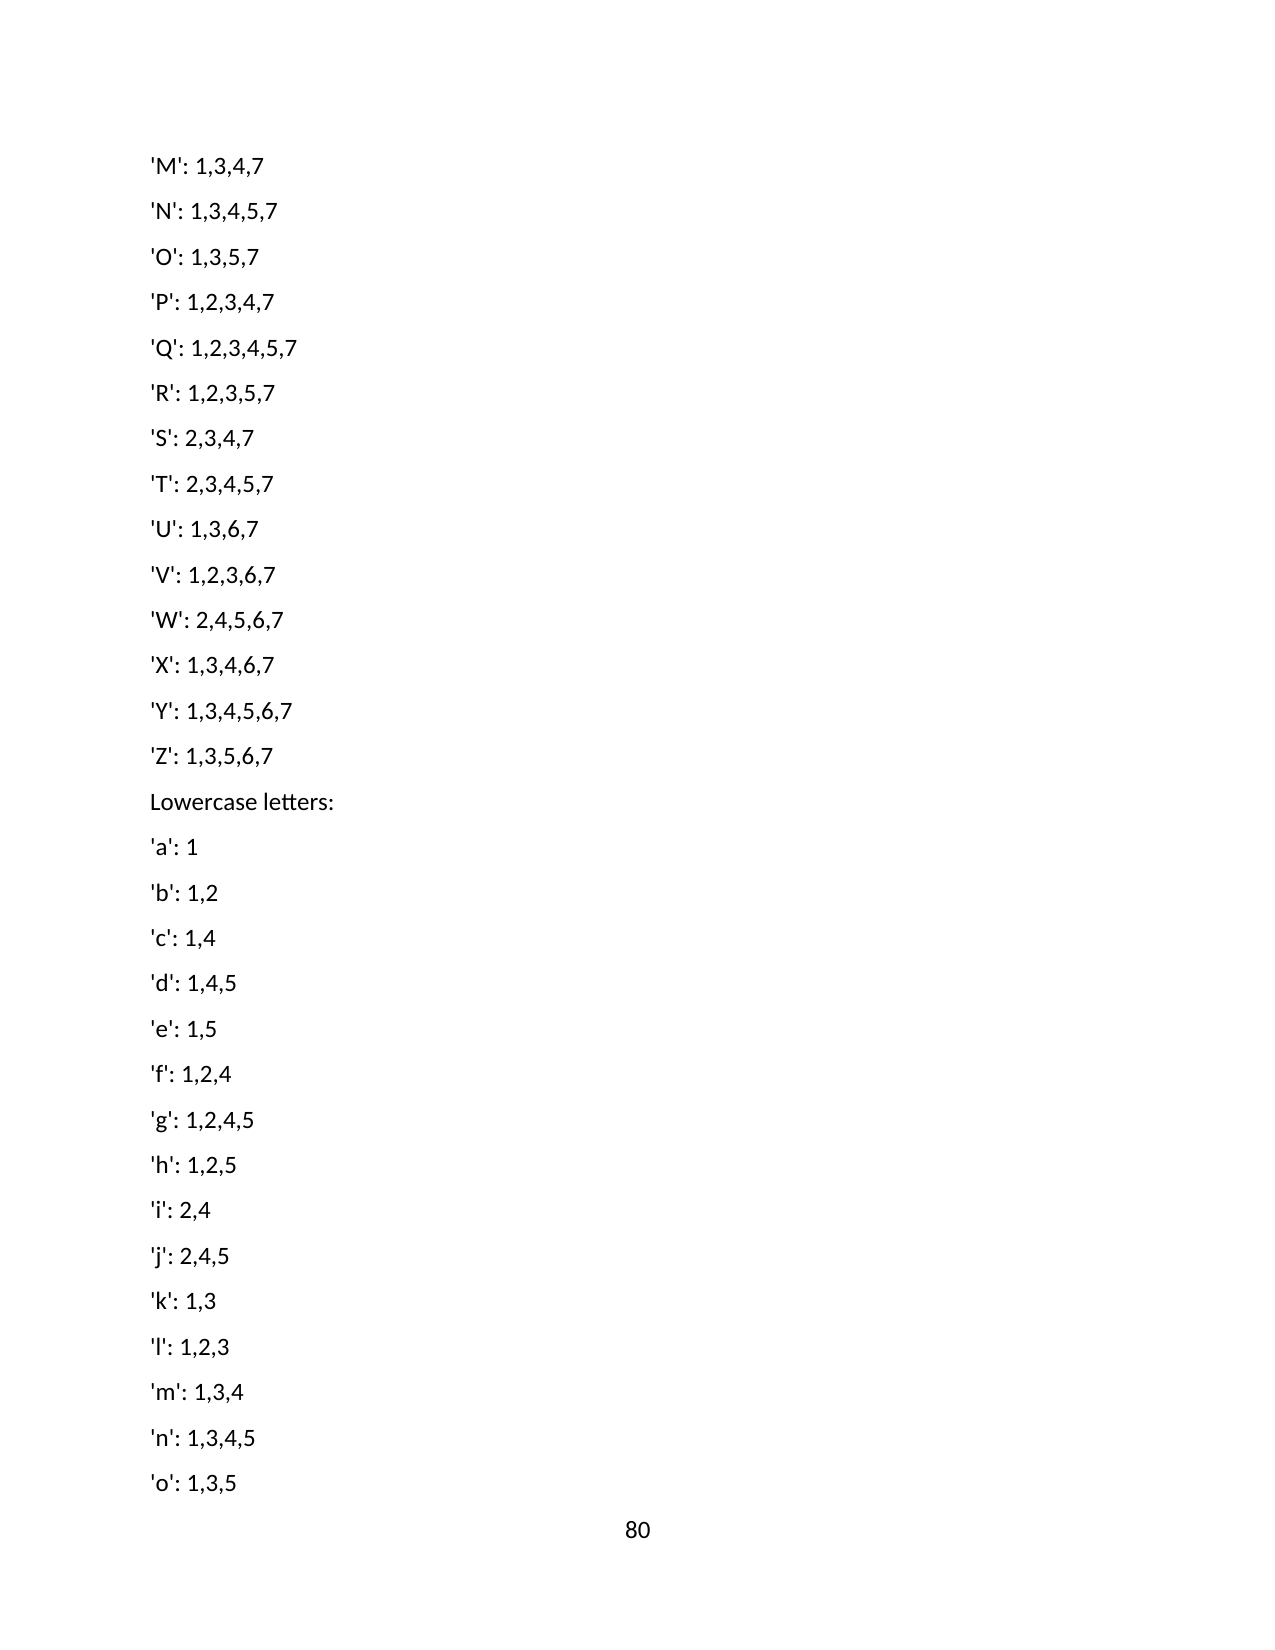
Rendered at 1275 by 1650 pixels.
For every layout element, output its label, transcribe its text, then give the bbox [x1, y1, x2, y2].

text 'R': 1,2,3,5,7 [150, 377, 1125, 408]
text 'M': 1,3,4,7 [150, 150, 1125, 181]
text 'P': 1,2,3,4,7 [150, 286, 1125, 317]
text 'l': 1,2,3 [150, 1331, 1125, 1361]
text 'g': 1,2,4,5 [150, 1104, 1125, 1134]
text 'i': 2,4 [150, 1194, 1125, 1225]
text 'Z': 1,3,5,6,7 [150, 740, 1125, 771]
text 'W': 2,4,5,6,7 [150, 604, 1125, 635]
text 'N': 1,3,4,5,7 [150, 195, 1125, 226]
text 'h': 1,2,5 [150, 1149, 1125, 1180]
text 'b': 1,2 [150, 877, 1125, 907]
text 'n': 1,3,4,5 [150, 1422, 1125, 1452]
text 'Q': 1,2,3,4,5,7 [150, 332, 1125, 362]
text 'V': 1,2,3,6,7 [150, 559, 1125, 589]
text 'k': 1,3 [150, 1285, 1125, 1316]
text 'O': 1,3,5,7 [150, 241, 1125, 271]
text 'm': 1,3,4 [150, 1376, 1125, 1407]
text 'Y': 1,3,4,5,6,7 [150, 695, 1125, 726]
text 'S': 2,3,4,7 [150, 422, 1125, 453]
text 'a': 1 [150, 831, 1125, 862]
text 'f': 1,2,4 [150, 1058, 1125, 1089]
text 'c': 1,4 [150, 922, 1125, 953]
text Lowercase letters: [150, 786, 1125, 816]
text 'd': 1,4,5 [150, 967, 1125, 998]
text 'T': 2,3,4,5,7 [150, 468, 1125, 498]
text 'e': 1,5 [150, 1013, 1125, 1043]
text 'o': 1,3,5 [150, 1467, 1125, 1498]
text 'j': 2,4,5 [150, 1240, 1125, 1271]
text 'U': 1,3,6,7 [150, 513, 1125, 544]
text 'X': 1,3,4,6,7 [150, 649, 1125, 680]
